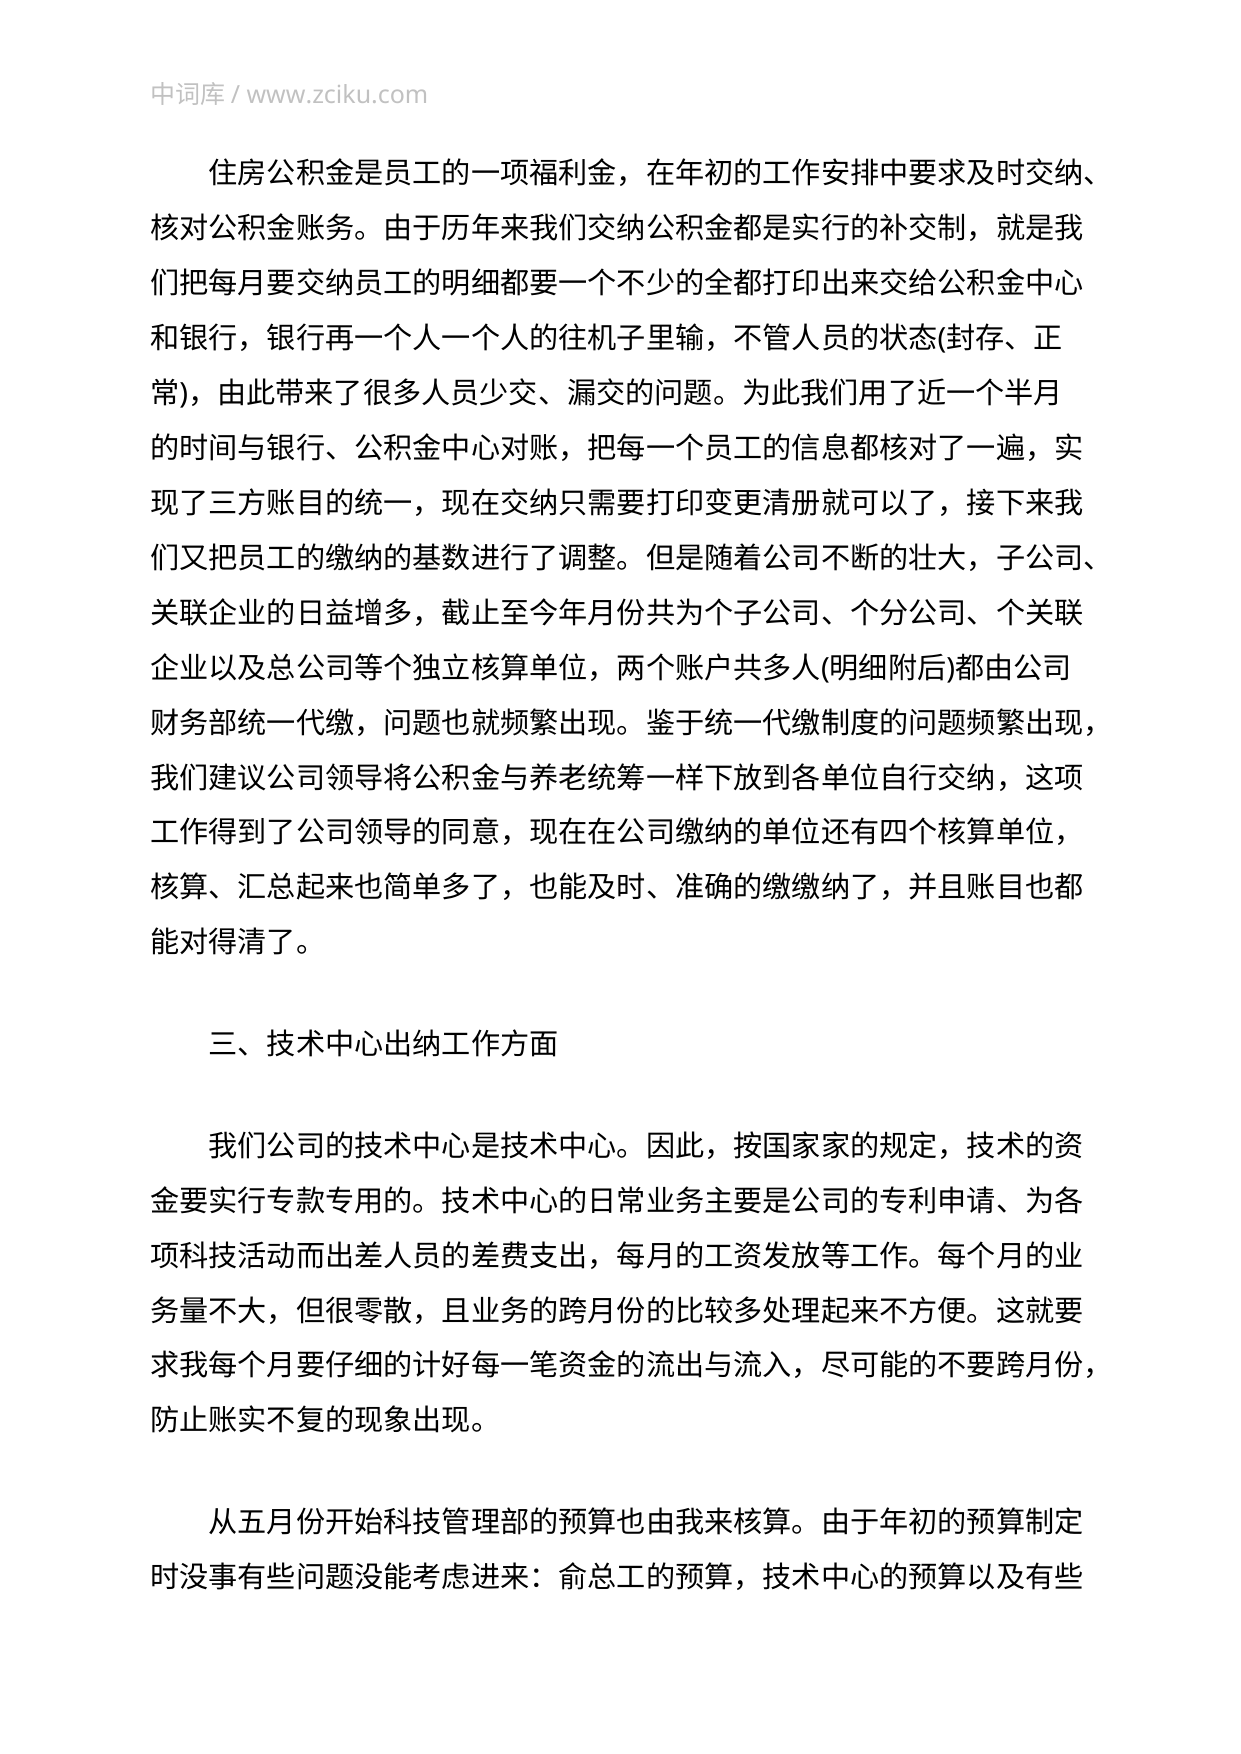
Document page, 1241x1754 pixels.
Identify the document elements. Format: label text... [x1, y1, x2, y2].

text 住房公积金是员工的一项福利金，在年初的工作安排中要求及时交纳、核对公积金账务。由于历年来我们交纳公积金都是实行的补交制，就是我们把每月要交纳员工的明细都要一个不少的全都打印出来交给公积金中心和银行，银行再一个人一个人的往机子里输，不管人员的状态(封存、正常)，由此带来了很多人员少交、漏交的问题。为此我们用了近一个半月的时间与银行、公积金中心对账，把每一个员工的信息都核对了一遍，实现了三方账目的统一，现在交纳只需要打印变更清册就可以了，接下来我们又把员工的缴纳的基数进行了调整。但是随着公司不断的壮大，子公司、关联企业的日益增多，截止至今年月份共为个子公司、个分公司、个关联企业以及总公司等个独立核算单位，两个账户共多人(明细附后)都由公司财务部统一代缴，问题也就频繁出现。鉴于统一代缴制度的问题频繁出现，我们建议公司领导将公积金与养老统筹一样下放到各单位自行交纳，这项工作得到了公司领导的同意，现在在公司缴纳的单位还有四个核算单位，核算、汇总起来也简单多了，也能及时、准确的缴缴纳了，并且账目也都能对得清了。 [150, 150, 1090, 961]
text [150, 1499, 1090, 1596]
text 三、技术中心出纳工作方面 [150, 1021, 1090, 1063]
text 我们公司的技术中心是技术中心。因此，按国家家的规定，技术的资金要实行专款专用的。技术中心的日常业务主要是公司的专利申请、为各项科技活动而出差人员的差费支出，每月的工资发放等工作。每个月的业务量不大，但很零散，且业务的跨月份的比较多处理起来不方便。这就要求我每个月要仔细的计好每一笔资金的流出与流入，尽可能的不要跨月份，防止账实不复的现象出现。 [150, 1122, 1090, 1439]
